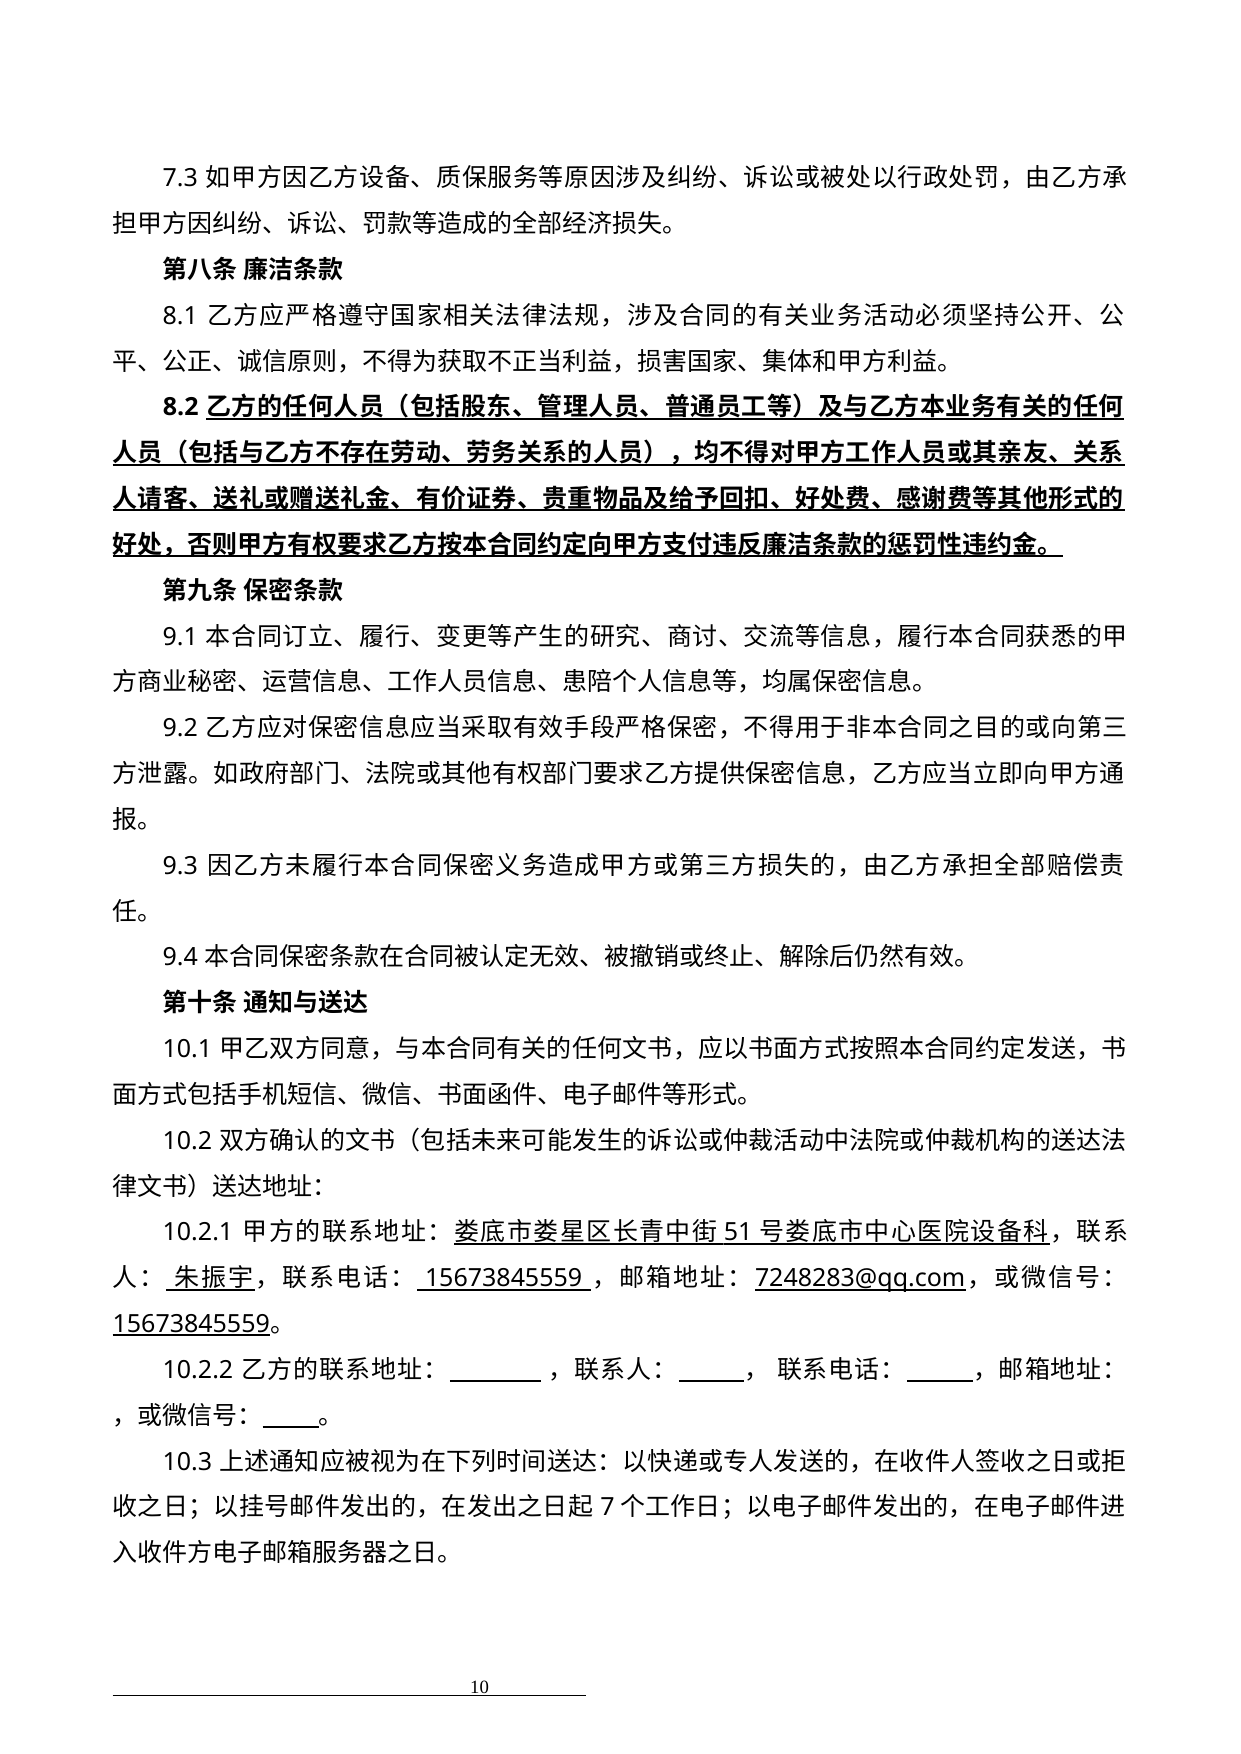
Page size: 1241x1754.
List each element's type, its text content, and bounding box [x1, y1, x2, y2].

text 第十条 通知与送达 [112, 975, 1128, 1021]
list 8.2 乙方的任何人员（包括股东、管理人员、普通员工等）及与乙方本业务有关的任何人员（包括与乙方不存在劳动、劳务关系的人员），均不得对甲方工作人员或其亲友、关系人请客、送礼或赠送礼金、有价证券、贵重物品及给予回扣、好处费、感谢费等其他形式的好处，否则甲方有权要求乙方按本合同约定向甲方支付违反廉洁条款的惩罚性违约金。 [112, 379, 1128, 562]
text 9.1 本合同订立、履行、变更等产生的研究、商讨、交流等信息，履行本合同获悉的甲方商业秘密、运营信息、工作人员信息、患陪个人信息等，均属保密信息。 [112, 608, 1128, 700]
text 9.2 乙方应对保密信息应当采取有效手段严格保密，不得用于非本合同之目的或向第三方泄露。如政府部门、法院或其他有权部门要求乙方提供保密信息，乙方应当立即向甲方通报。 [112, 700, 1128, 837]
text 10.2.2 乙方的联系地址： ，联系人： ， 联系电话： ，邮箱地址： ，或微信号： 。 [112, 1342, 1128, 1433]
text 9.3 因乙方未履行本合同保密义务造成甲方或第三方损失的，由乙方承担全部赔偿责任。 [112, 837, 1128, 929]
list 7.3 如甲方因乙方设备、质保服务等原因涉及纠纷、诉讼或被处以行政处罚，由乙方承担甲方因纠纷、诉讼、罚款等造成的全部经济损失。 [112, 150, 1128, 242]
text 9.4 本合同保密条款在合同被认定无效、被撤销或终止、解除后仍然有效。 [112, 929, 1128, 975]
list 第八条 廉洁条款 [112, 242, 1128, 287]
text 10.2.1 甲方的联系地址：娄底市娄星区长青中街51号娄底市中心医院设备科，联系人： 朱振宇，联系电话： 15673845559 ，邮箱地址：7248283@qq.com，或微信号： 15673845559。 [112, 1204, 1128, 1342]
text 10.2 双方确认的文书（包括未来可能发生的诉讼或仲裁活动中法院或仲裁机构的送达法律文书）送达地址： [112, 1112, 1128, 1204]
text 10.3 上述通知应被视为在下列时间送达：以快递或专人发送的，在收件人签收之日或拒收之日；以挂号邮件发出的，在发出之日起7个工作日；以电子邮件发出的，在电子邮件进入收件方电子邮箱服务器之日。 [112, 1433, 1128, 1571]
text 10.1 甲乙双方同意，与本合同有关的任何文书，应以书面方式按照本合同约定发送，书面方式包括手机短信、微信、书面函件、电子邮件等形式。 [112, 1021, 1128, 1112]
list 8.1 乙方应严格遵守国家相关法律法规，涉及合同的有关业务活动必须坚持公开、公平、公正、诚信原则，不得为获取不正当利益，损害国家、集体和甲方利益。 [112, 287, 1128, 379]
text 第九条 保密条款 [112, 562, 1128, 608]
